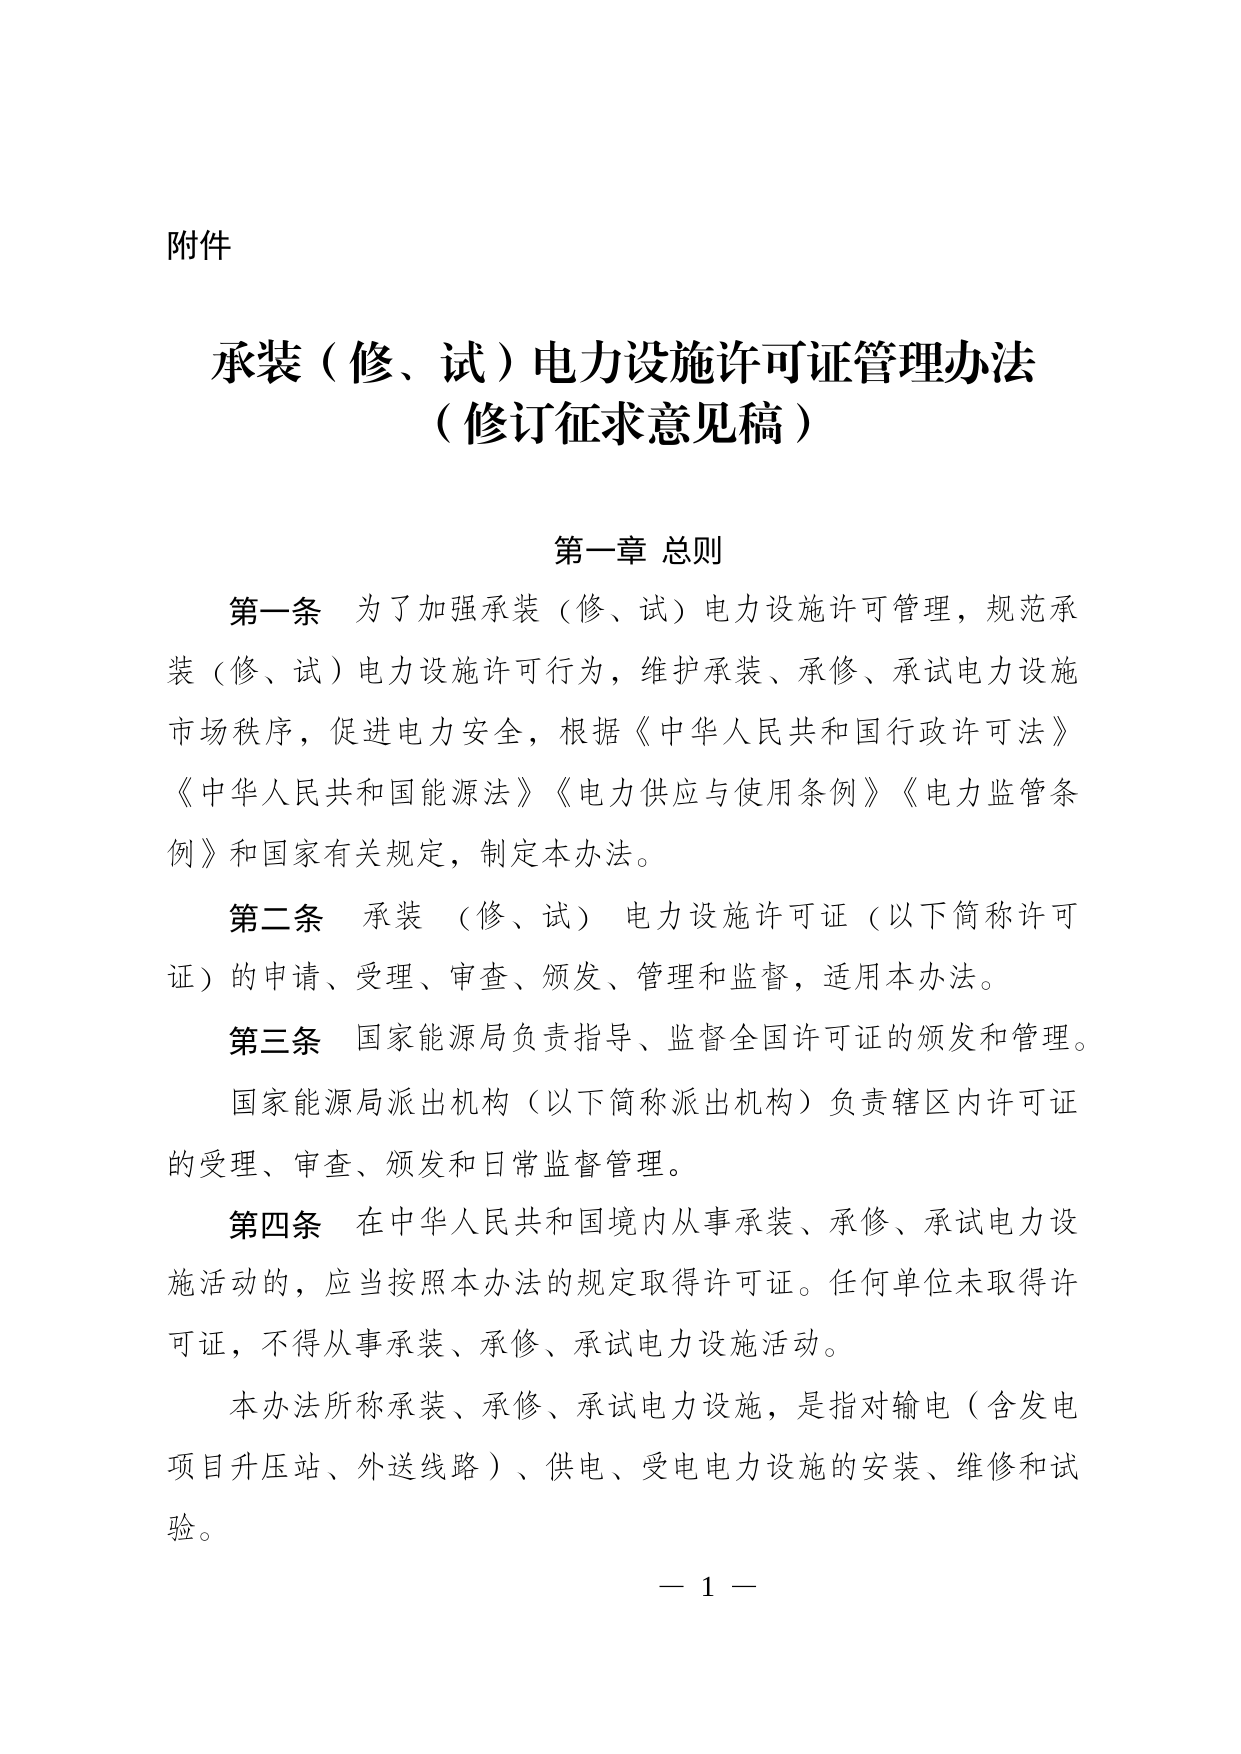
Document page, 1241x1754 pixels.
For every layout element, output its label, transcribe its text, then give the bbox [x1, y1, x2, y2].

text 附件 [165, 212, 1081, 273]
text 第一章 总则 [165, 518, 1081, 579]
text 第二条 承装 （修、试） 电力设施许可证（以下简称许可证）的申请、受理、审查、颁发、管理和监督，适用本办法。 [165, 886, 1081, 1008]
text 本办法所称承装、承修、承试电力设施，是指对输电（含发电项目升压站、外送线路）、供电、受电电力设施的安装、维修和试验。 [165, 1376, 1081, 1559]
text 第一条 为了加强承装（修、试）电力设施许可管理，规范承装（修、试）电力设施许可行为，维护承装、承修、承试电力设施市场秩序，促进电力安全，根据《中华人民共和国行政许可法》《中华人民共和国能源法》《电力供应与使用条例》《电力监管条例》和国家有关规定，制定本办法。 [165, 579, 1081, 886]
text 国家能源局派出机构（以下简称派出机构）负责辖区内许可证的受理、审查、颁发和日常监督管理。 [165, 1069, 1081, 1192]
text 第三条 国家能源局负责指导、监督全国许可证的颁发和管理。 [165, 1008, 1081, 1069]
text 第四条 在中华人民共和国境内从事承装、承修、承试电力设施活动的，应当按照本办法的规定取得许可证。任何单位未取得许可证，不得从事承装、承修、承试电力设施活动。 [165, 1192, 1081, 1376]
text 承装（修、试）电力设施许可证管理办法 [165, 334, 1081, 396]
text （修订征求意见稿） [165, 396, 1081, 457]
